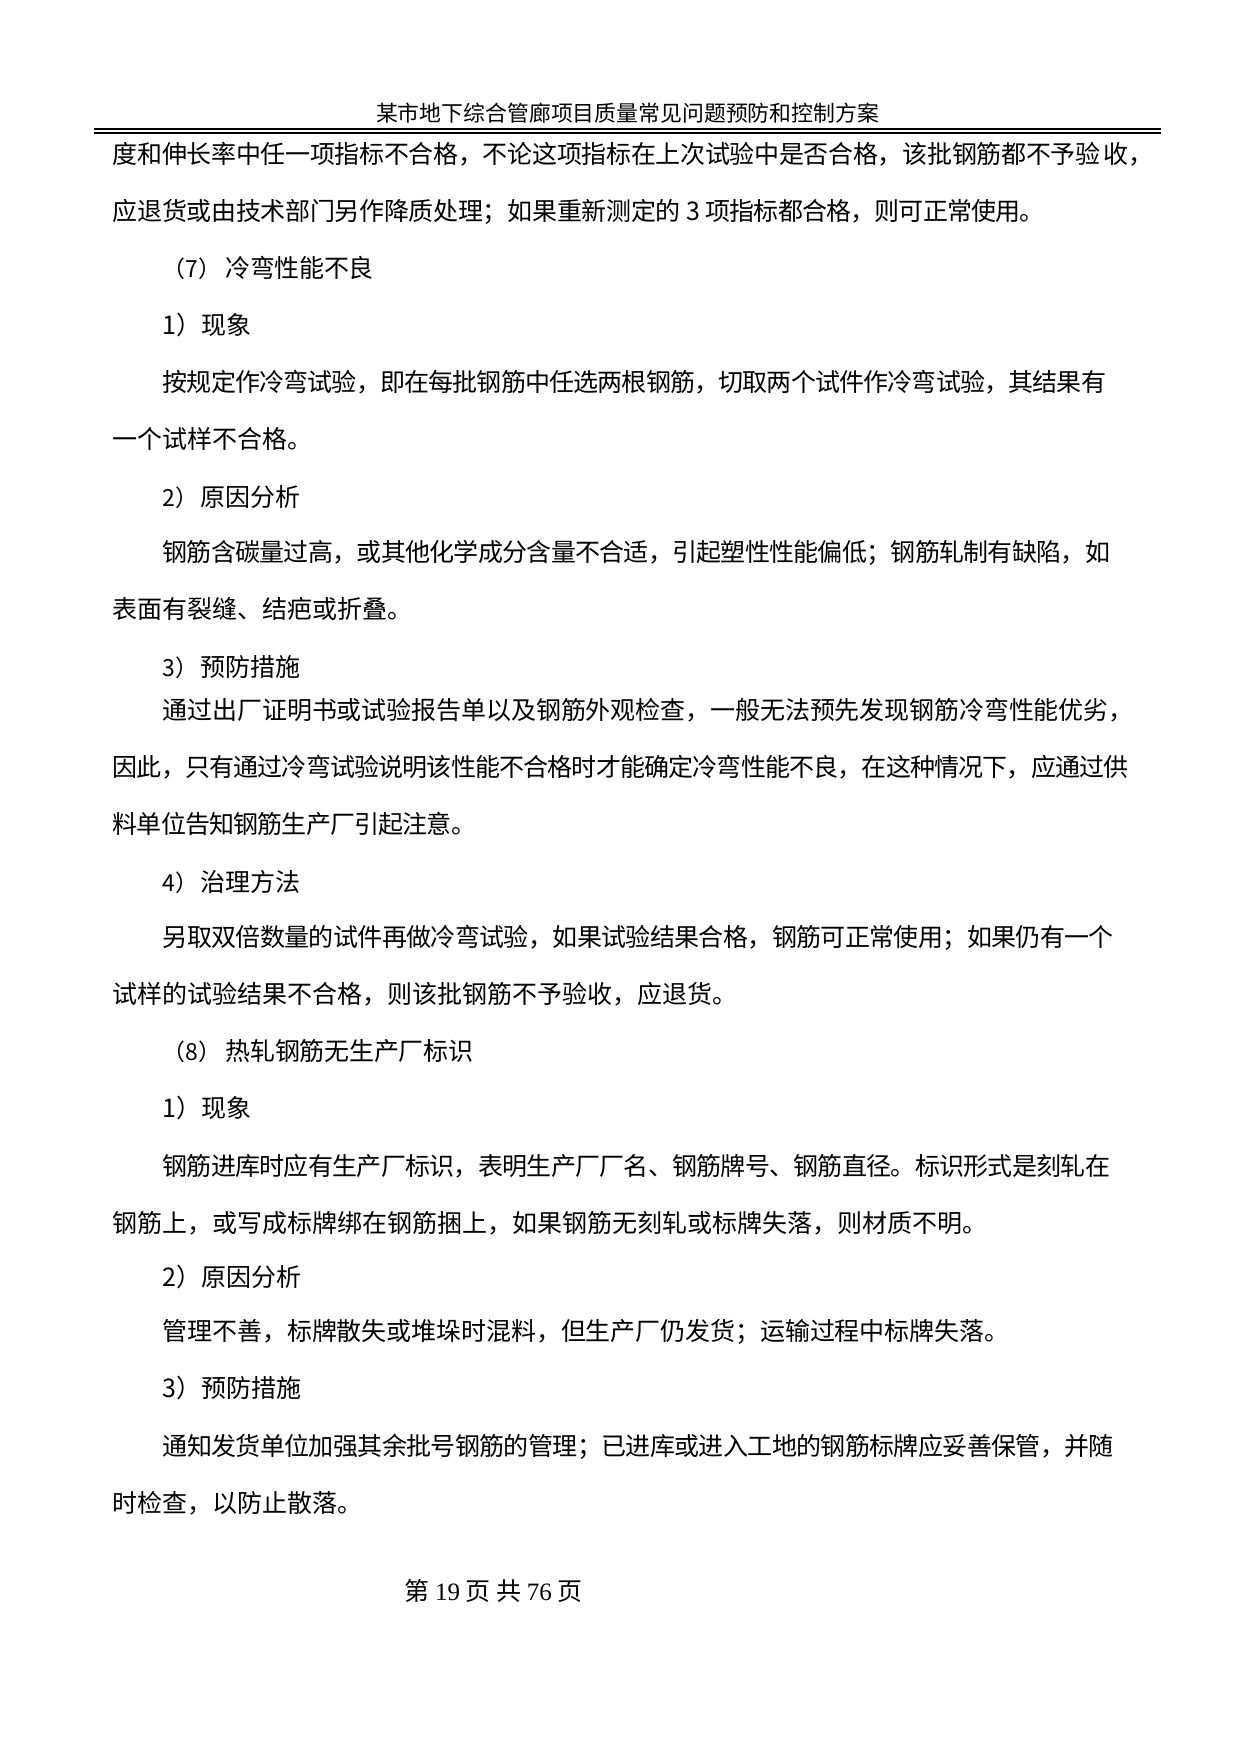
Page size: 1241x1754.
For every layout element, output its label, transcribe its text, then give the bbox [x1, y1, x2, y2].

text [112, 134, 1128, 227]
list 热轧钢筋无生产厂标识1）现象 [162, 1032, 475, 1125]
text 通过出厂证明书或试验报告单以及钢筋外观检查，一般无法预先发现钢筋冷弯性能优劣， 因此，只有通过冷弯试验说明该性能不合格时才能确定冷弯性能不良，在这种情况下，应通过供料单位告知钢筋生产厂引起注意。 [112, 691, 1138, 841]
text 钢筋含碳量过高，或其他化学成分含量不合适，引起塑性性能偏低；钢筋轧制有缺陷，如表面有裂缝、结疤或折叠。 [112, 532, 1128, 626]
list 冷弯性能不良1）现象 [162, 248, 375, 342]
text 按规定作冷弯试验，即在每批钢筋中任选两根钢筋，切取两个试件作冷弯试验，其结果有一个试样不合格。 [112, 363, 1128, 456]
text 钢筋进库时应有生产厂标识，表明生产厂厂名、钢筋牌号、钢筋直径。标识形式是刻轧在钢筋上，或写成标牌绑在钢筋捆上，如果钢筋无刻轧或标牌失落，则材质不明。 [112, 1146, 1128, 1239]
text 另取双倍数量的试件再做冷弯试验，如果试验结果合格，钢筋可正常使用；如果仍有一个试样的试验结果不合格，则该批钢筋不予验收，应退货。 [112, 917, 1128, 1011]
list 预防措施 [162, 647, 1153, 684]
list 原因分析 [162, 477, 1153, 513]
text 管理不善，标牌散失或堆垛时混料，但生产厂仍发货；运输过程中标牌失落。3）预防措施 [162, 1311, 1013, 1405]
text 通知发货单位加强其余批号钢筋的管理；已进库或进入工地的钢筋标牌应妥善保管，并随时检查，以防止散落。 [112, 1426, 1128, 1519]
text 2）原因分析 [162, 1261, 1153, 1292]
list 治理方法 [162, 862, 1153, 898]
